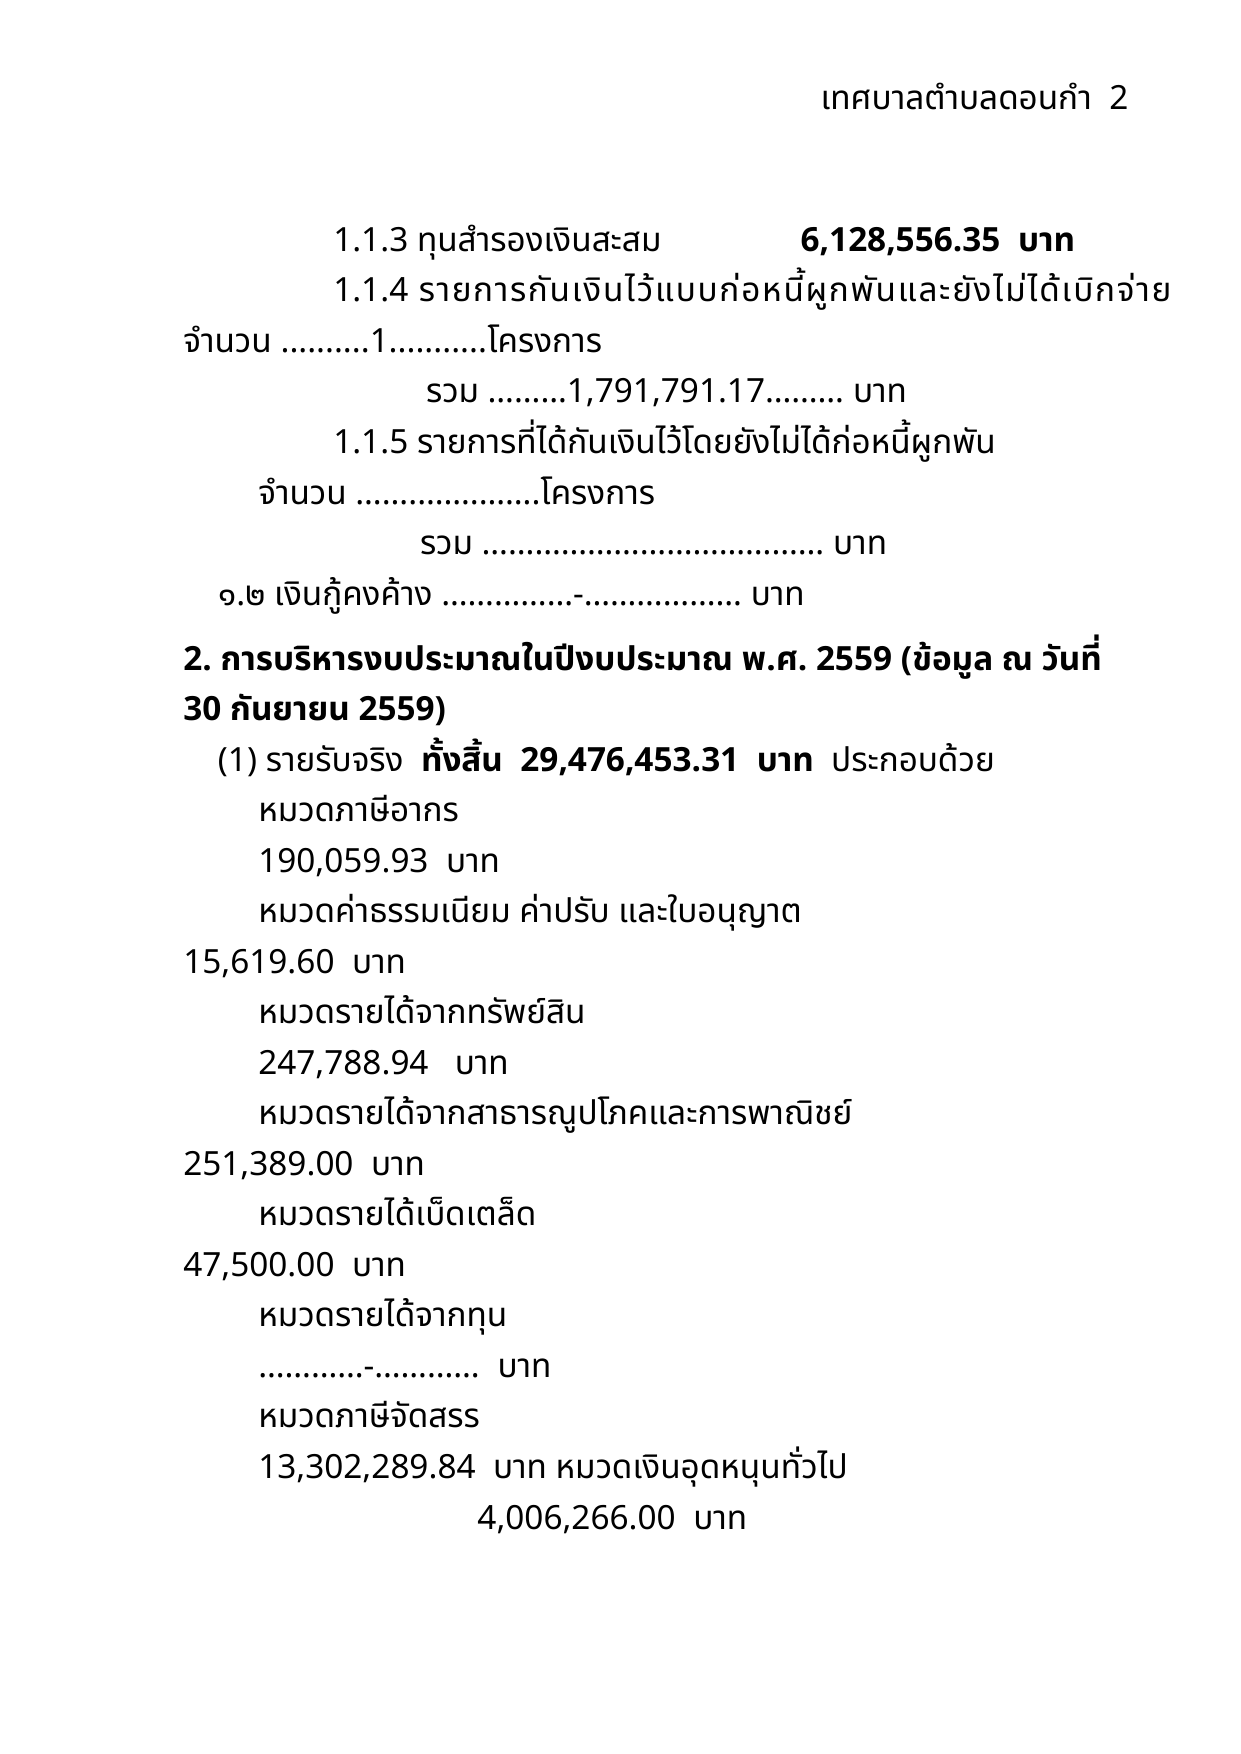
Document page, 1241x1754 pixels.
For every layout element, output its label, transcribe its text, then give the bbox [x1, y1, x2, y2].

text หมวดภาษีจัดสรร 13,302,289.84 บาท หมวดเงินอุดหนุนทั่วไป 4,006,266.00 บาท [183, 1392, 1128, 1544]
text หมวดรายได้จากทรัพย์สิน 247,788.94 บาท [183, 988, 1128, 1089]
text หมวดรายได้เบ็ดเตล็ด 47,500.00 บาท [183, 1190, 1128, 1291]
text หมวดภาษีอากร 190,059.93 บาท [183, 786, 1128, 887]
text รวม ………1,791,791.17……… บาท [183, 367, 1172, 418]
text หมวดรายได้จากสาธารณูปโภคและการพาณิชย์ 251,389.00 บาท [183, 1089, 1128, 1190]
text 1.1.4 รายการกันเงินไว้แบบก่อหนี้ผูกพันและยังไม่ได้เบิกจ่าย จำนวน ..........1...........โครงการ [183, 266, 1172, 367]
text 1.1.5 รายการที่ได้กันเงินไว้โดยยังไม่ได้ก่อหนี้ผูกพัน จำนวน …….…….…….โครงการ [258, 418, 1158, 519]
text หมวดค่าธรรมเนียม ค่าปรับ และใบอนุญาต 15,619.60 บาท [183, 887, 1128, 988]
text (1) รายรับจริง ทั้งสิ้น 29,476,453.31 บาท ประกอบด้วย [183, 736, 1128, 786]
text หมวดรายได้จากทุน …………-………… บาท [183, 1291, 1158, 1392]
text 2. การบริหารงบประมาณในปีงบประมาณ พ.ศ. 2559 (ข้อมูล ณ วันที่ 30 กันยายน 2559) [183, 634, 1128, 736]
text 1.1.3 ทุนสำรองเงินสะสม 6,128,556.35 บาท [183, 215, 1128, 266]
text รวม ………………………………… บาท [258, 519, 1158, 569]
text ๑.๒ เงินกู้คงค้าง ……………-……………… บาท [183, 569, 1128, 620]
